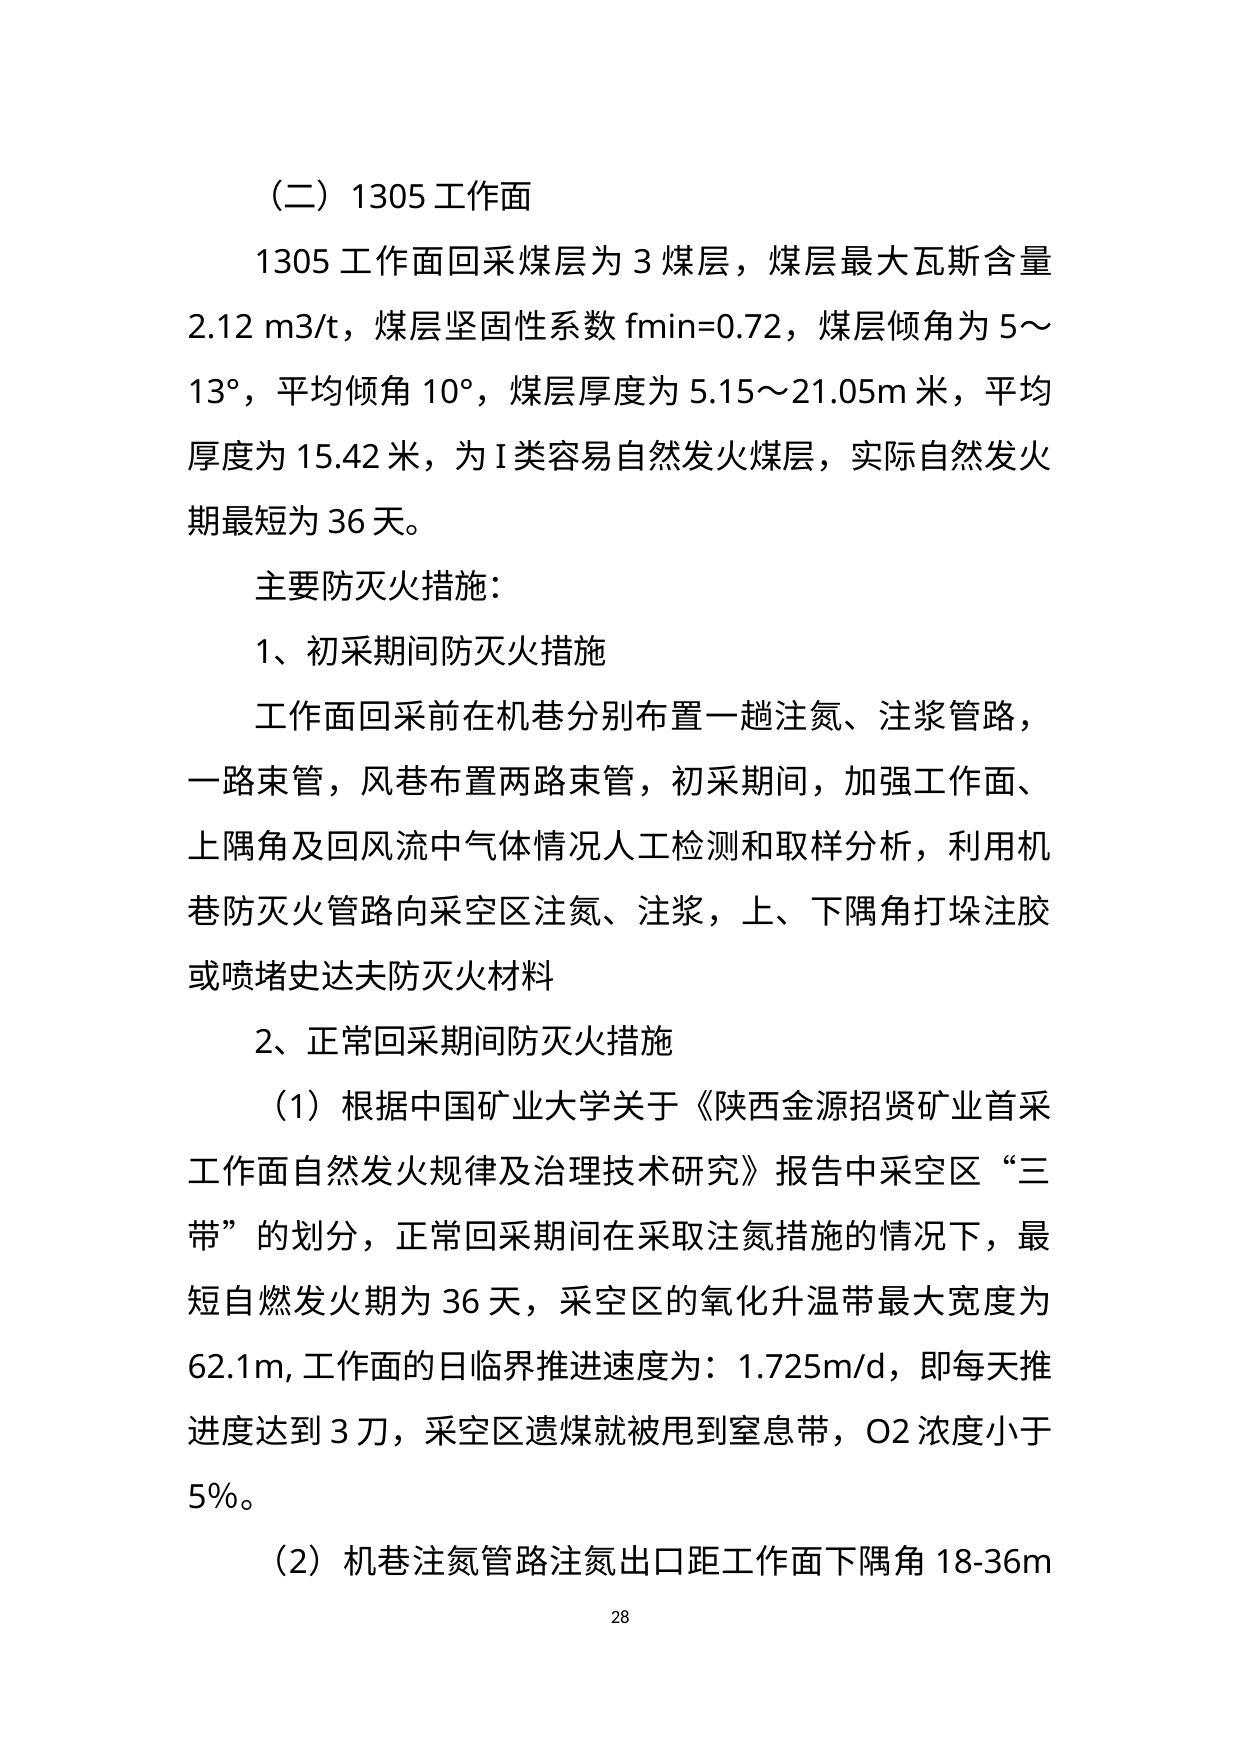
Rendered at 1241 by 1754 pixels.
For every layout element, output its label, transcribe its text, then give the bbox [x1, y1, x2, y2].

text （1）根据中国矿业大学关于《陕西金源招贤矿业首采工作面自然发火规律及治理技术研究》报告中采空区“三带”的划分，正常回采期间在采取注氮措施的情况下，最短自燃发火期为36天，采空区的氧化升温带最大宽度为62.1m, 工作面的日临界推进速度为：1.725m/d，即每天推进度达到3刀，采空区遗煤就被甩到窒息带，O2浓度小于5％。 [187, 1072, 1053, 1527]
text 工作面回采前在机巷分别布置一趟注氮、注浆管路，一路束管，风巷布置两路束管，初采期间，加强工作面、上隅角及回风流中气体情况人工检测和取样分析，利用机巷防灭火管路向采空区注氮、注浆，上、下隅角打垛注胶或喷堵史达夫防灭火材料 [187, 682, 1053, 1007]
text 主要防灭火措施： [187, 552, 1053, 617]
text 1305工作面回采煤层为3煤层，煤层最大瓦斯含量2.12 m3/t，煤层坚固性系数fmin=0.72，煤层倾角为5～13°，平均倾角10°，煤层厚度为5.15～21.05m米，平均厚度为15.42米，为I类容易自然发火煤层，实际自然发火期最短为36天。 [187, 227, 1053, 552]
text （二）1305工作面 [187, 162, 1053, 227]
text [187, 1527, 1053, 1592]
text 1、初采期间防灭火措施 [187, 617, 1053, 682]
text 2、正常回采期间防灭火措施 [187, 1007, 1053, 1072]
